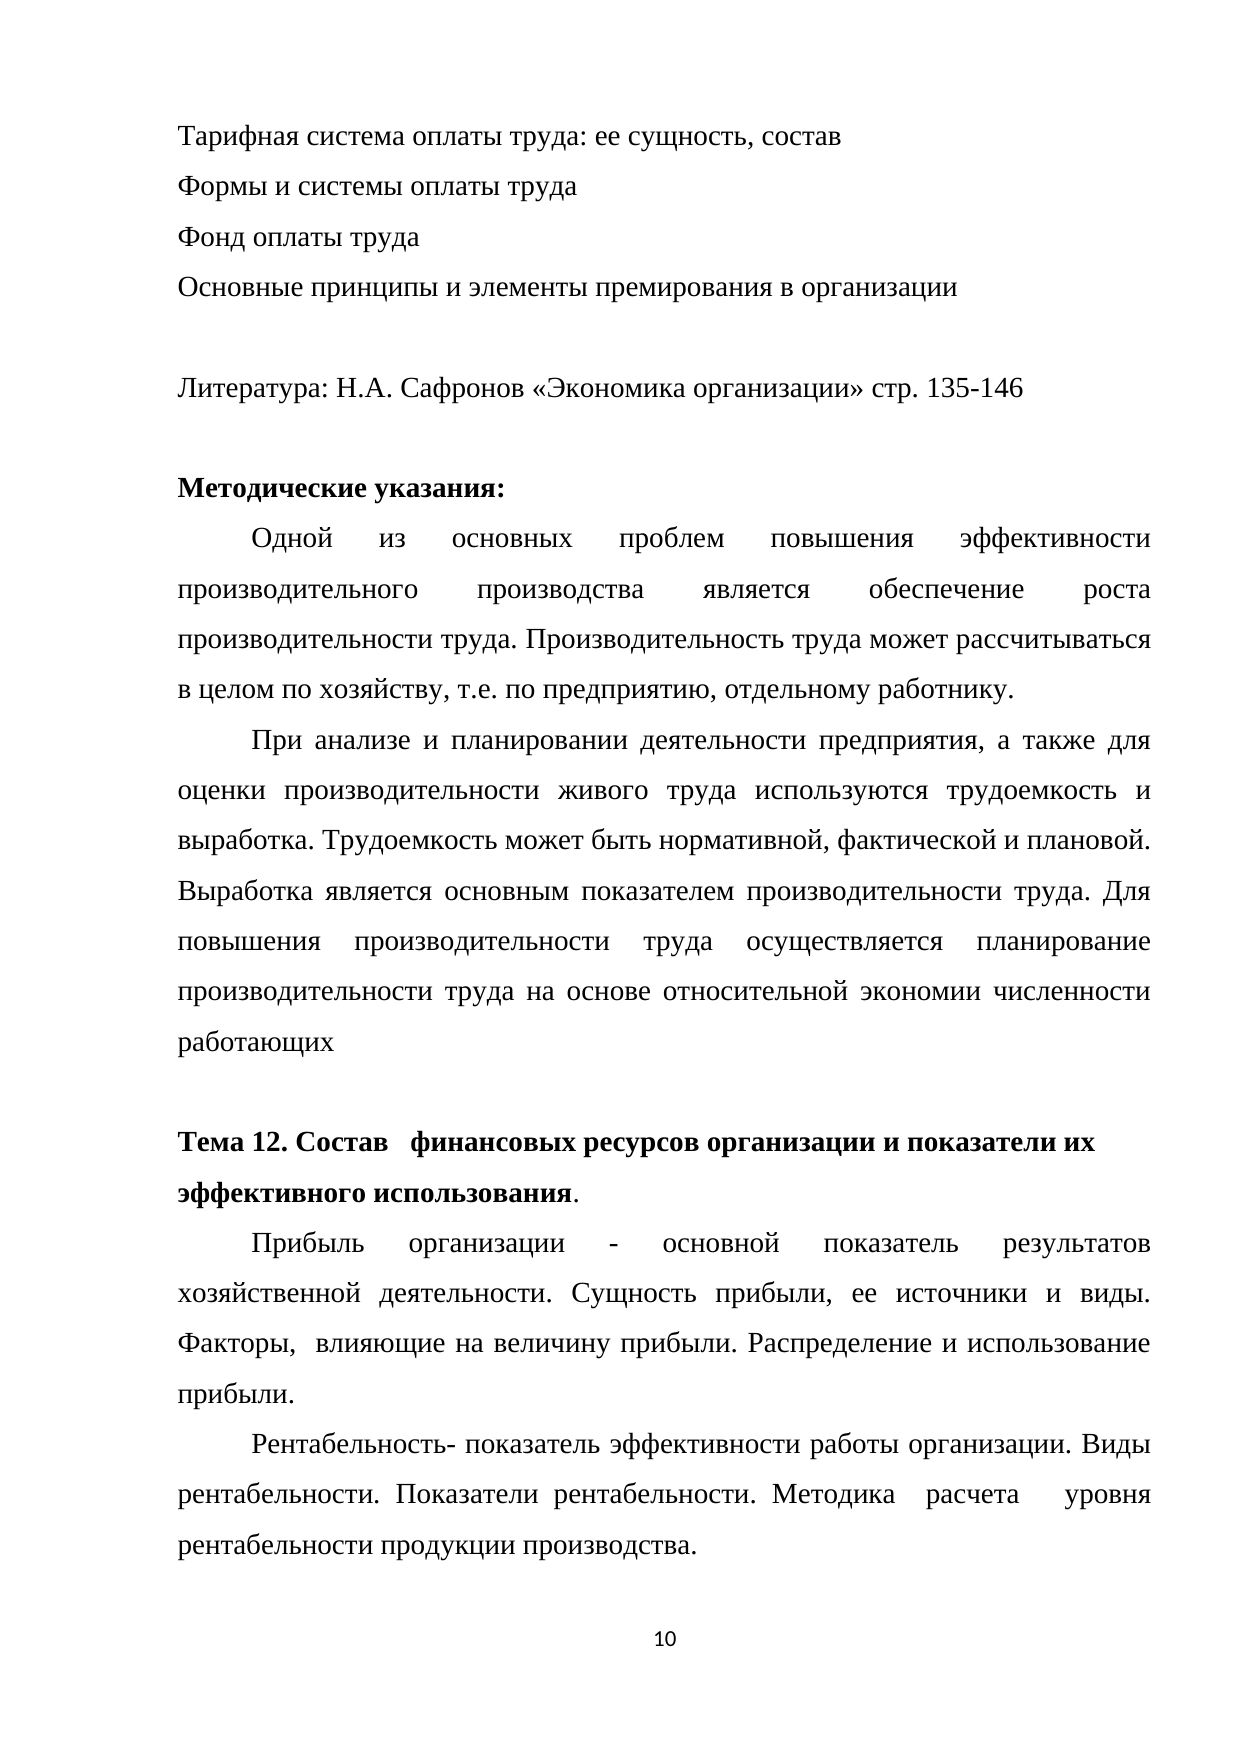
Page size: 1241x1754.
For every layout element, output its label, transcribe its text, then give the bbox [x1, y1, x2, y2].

text Фонд оплаты труда [177, 219, 1152, 252]
text Одной из основных проблем повышения эффективности производительного производства является обеспечение роста производительности труда. Производительность труда может рассчитываться в целом по хозяйству, т.е. по предприятию, отдельному работнику. [177, 521, 1152, 705]
text Литература: Н.А. Сафронов «Экономика организации» стр. 135-146 [177, 370, 1152, 403]
text Методические указания: [177, 470, 1152, 504]
text Основные принципы и элементы премирования в организации [177, 269, 1152, 303]
text Тема 12. Состав финансовых ресурсов организации и показатели их эффективного использования. [177, 1124, 1152, 1208]
text При анализе и планировании деятельности предприятия, а также для оценки производительности живого труда используются трудоемкость и выработка. Трудоемкость может быть нормативной, фактической и плановой. Выработка является основным показателем производительности труда. Для повышения производительности труда осуществляется планирование производительности труда на основе относительной экономии численности работающих [177, 722, 1152, 1057]
text Прибыль организации - основной показатель результатов хозяйственной деятельности. Сущность прибыли, ее источники и виды. Факторы, влияющие на величину прибыли. Распределение и использование прибыли. [177, 1225, 1152, 1409]
text Формы и системы оплаты труда [177, 168, 1152, 202]
text Рентабельность- показатель эффективности работы организации. Виды рентабельности. Показатели рентабельности. Методика расчета уровня рентабельности продукции производства. [177, 1426, 1152, 1560]
text Тарифная система оплаты труда: ее сущность, состав [177, 118, 1152, 152]
